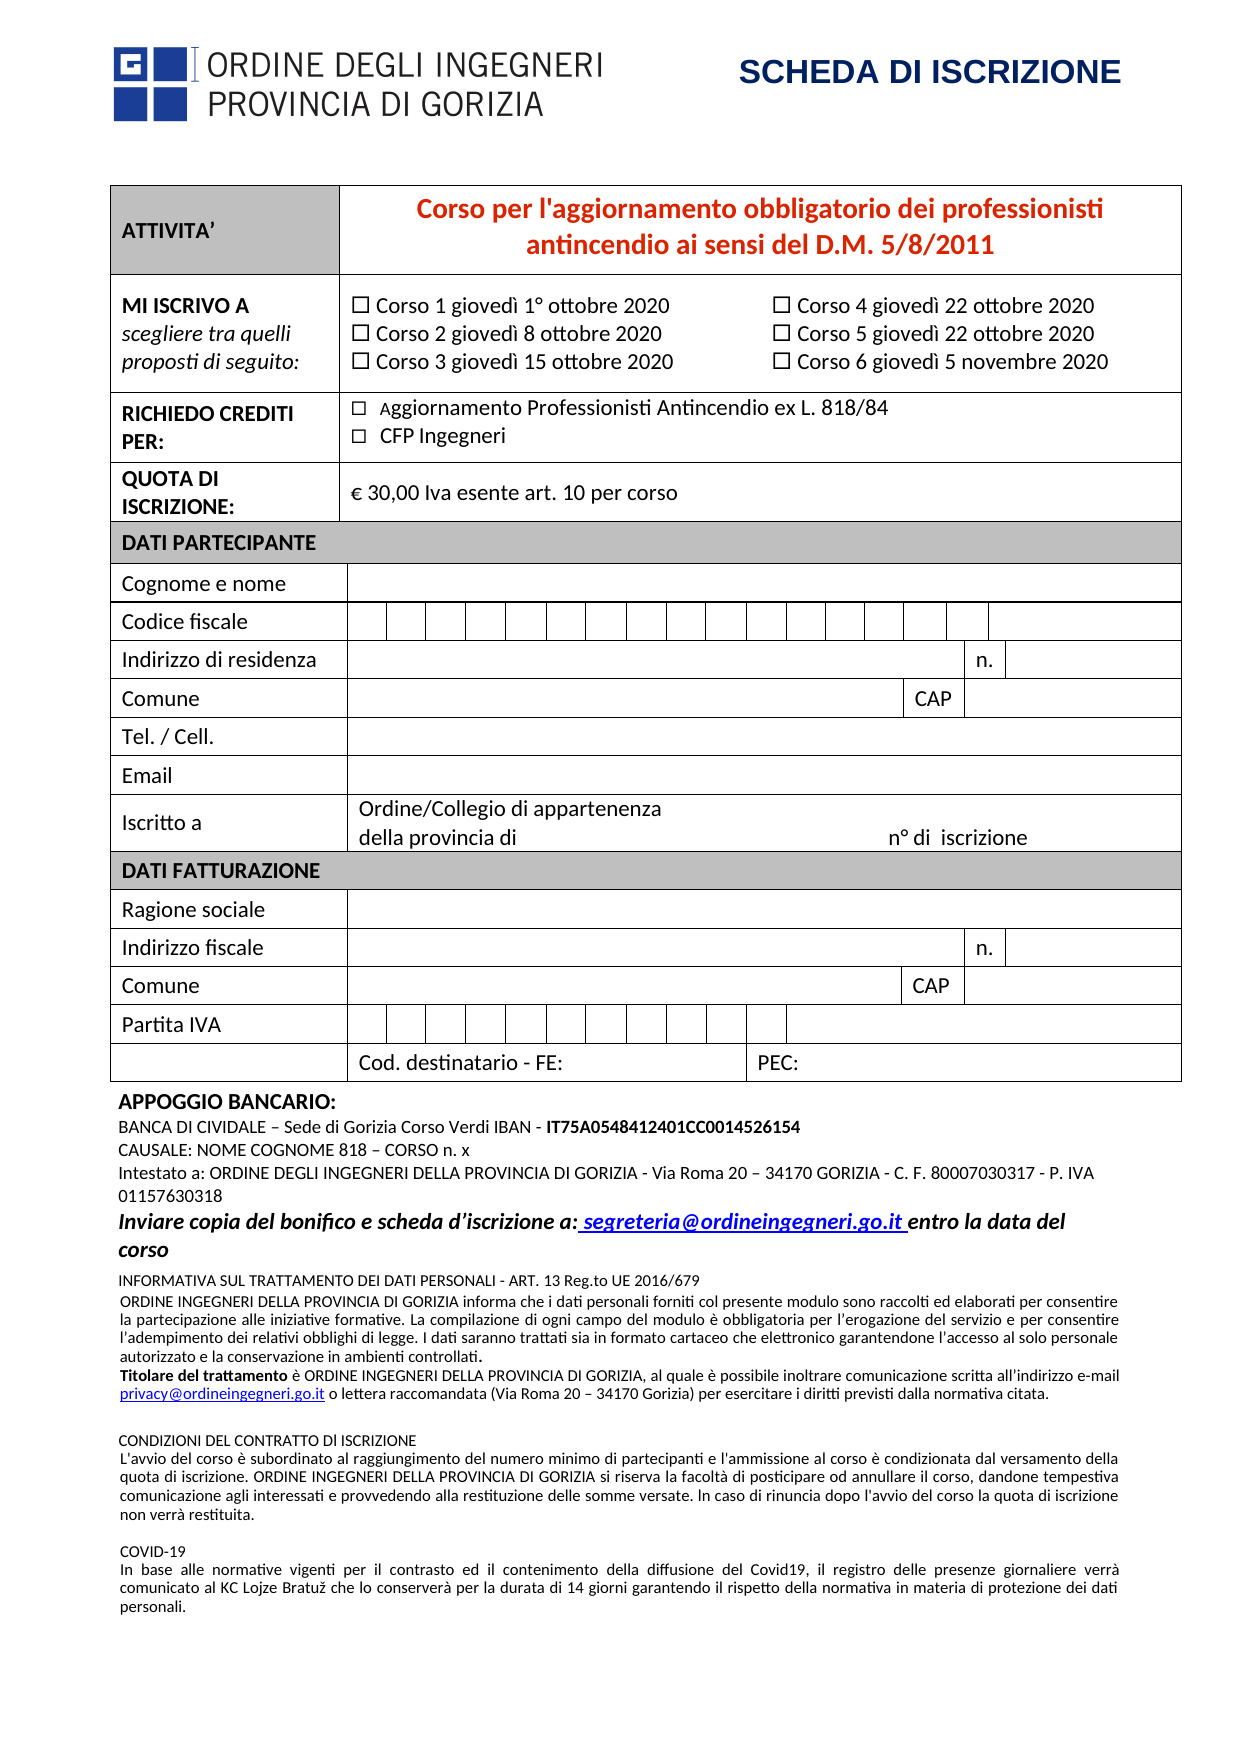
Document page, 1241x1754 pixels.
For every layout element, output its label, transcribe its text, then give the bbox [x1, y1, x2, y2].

table_cell [627, 1005, 666, 1043]
table_cell [904, 603, 946, 640]
table_cell [466, 603, 505, 640]
table_cell Iscritto a [111, 795, 347, 851]
table_cell [747, 603, 786, 640]
table_cell [667, 1005, 706, 1043]
table_cell Comune [111, 679, 347, 717]
table_cell n. [965, 929, 1005, 966]
table_cell [348, 967, 901, 1004]
picture [101, 39, 623, 132]
table_cell Partita IVA [111, 1005, 347, 1043]
table_cell [989, 603, 1181, 640]
table_cell [348, 679, 903, 717]
table_cell [787, 1005, 1181, 1043]
table_cell n. [965, 641, 1005, 678]
table_cell [667, 603, 705, 640]
table_cell Indirizzo fiscale [111, 929, 347, 966]
table_cell DATI FATTURAZIONE [111, 852, 1181, 889]
table_cell Ragione sociale [111, 890, 347, 927]
table_cell QUOTA DI ISCRIZIONE: [111, 463, 339, 521]
table_cell [348, 929, 964, 966]
table_cell [426, 603, 465, 640]
table_cell € 30,00 Iva esente art. 10 per corso [340, 463, 1181, 521]
table_cell [865, 603, 903, 640]
table_cell Email [111, 756, 347, 793]
text Titolare del trattamento è ORDINE INGEGNERI DELLA PROVINCIA DI GORIZIA, al quale è possibile inoltrare comunicazione scritta all’indirizzo e-mail privacy@ordineingegneri.go.it o lettera raccomandata (Via Roma 20 – 34170 Gorizia) per esercitare i diritti previsti dalla normativa citata. [119, 1367, 1121, 1404]
subtitle Inviare copia del bonifico e scheda d’iscrizione a: segreteria@ordineingegneri.go.it entro la data del corso [118, 1207, 1122, 1263]
table_header Corso per l'aggiornamento obbligatorio dei professionisti antincendio ai sensi del D.M. 5/8/2011 [340, 186, 1181, 274]
table_cell [787, 603, 825, 640]
subtitle APPOGGIO BANCARIO: [118, 1087, 1122, 1115]
table_cell [547, 1005, 585, 1043]
table_cell [426, 1005, 465, 1043]
table_cell CAP [904, 679, 964, 717]
table_cell [506, 603, 546, 640]
table_cell [1006, 929, 1181, 966]
table_cell [826, 603, 864, 640]
table_header ATTIVITA’ [111, 186, 339, 274]
table_cell RICHIEDO CREDITI PER: [111, 393, 339, 462]
table_cell Corso 1 giovedì 1° ottobre 2020 Corso 2 giovedì 8 ottobre 2020 Corso 3 giovedì 15 ottobre 2020 [340, 275, 760, 392]
table_cell DATI PARTECIPANTE [111, 522, 1181, 563]
table_cell [387, 603, 425, 640]
table_cell [586, 1005, 626, 1043]
table_cell [348, 641, 964, 678]
text CONDIZIONI DEL CONTRATTO Dl ISCRIZIONE [118, 1432, 1122, 1450]
table_cell [466, 1005, 505, 1043]
text COVID-19 [119, 1543, 1121, 1561]
table_cell [348, 756, 1181, 793]
table_cell Cod. destinatario - FE: [348, 1044, 746, 1081]
table_cell [348, 1005, 386, 1043]
table_cell [947, 603, 988, 640]
table_cell [348, 564, 1181, 601]
table_cell [747, 1005, 786, 1043]
table_cell [348, 890, 1181, 927]
table_cell [706, 603, 746, 640]
table_cell Ordine/Collegio di appartenenza della provincia di n° di iscrizione [348, 795, 1181, 851]
text ORDINE INGEGNERI DELLA PROVINCIA DI GORIZIA informa che i dati personali forniti col presente modulo sono raccolti ed elaborati per consentire la partecipazione alle iniziative formative. La compilazione di ogni campo del modulo è obbligatoria per l’erogazione del servizio e per consentire l’adempimento dei relativi obblighi di legge. I dati saranno trattati sia in formato cartaceo che elettronico garantendone l’accesso al solo personale autorizzato e la conservazione in ambienti controllati. [119, 1293, 1121, 1367]
table_cell [586, 603, 626, 640]
subtitle CAUSALE: NOME COGNOME 818 – CORSO n. x [118, 1138, 1122, 1161]
table_cell [707, 1005, 746, 1043]
table_cell [506, 1005, 546, 1043]
table_cell MI ISCRIVO A scegliere tra quelli proposti di seguito: [111, 275, 339, 392]
subtitle Intestato a: ORDINE DEGLI INGEGNERI DELLA PROVINCIA DI GORIZIA - Via Roma 20 – 34170 GORIZIA - C. F. 80007030317 - P. IVA 01157630318 [118, 1161, 1122, 1207]
table_cell [111, 1044, 347, 1081]
table_cell PEC: [747, 1044, 1181, 1081]
table_cell [387, 1005, 425, 1043]
table_cell [547, 603, 585, 640]
table_cell [965, 967, 1181, 1004]
table_cell Aggiornamento Professionisti Antincendio ex L. 818/84 CFP Ingegneri [340, 393, 1181, 462]
table_cell [1006, 641, 1181, 678]
table_cell Corso 4 giovedì 22 ottobre 2020 Corso 5 giovedì 22 ottobre 2020 Corso 6 giovedì 5 novembre 2020 [760, 275, 1181, 392]
table_cell [348, 603, 386, 640]
text In base alle normative vigenti per il contrasto ed il contenimento della diffusione del Covid19, il registro delle presenze giornaliere verrà comunicato al KC Lojze Bratuž che lo conserverà per la durata di 14 giorni garantendo il rispetto della normativa in materia di protezione dei dati personali. [119, 1561, 1121, 1617]
table_cell [627, 603, 666, 640]
table_cell [348, 718, 1181, 755]
table_cell Codice fiscale [111, 603, 347, 640]
subtitle BANCA DI CIVIDALE – Sede di Gorizia Corso Verdi IBAN - IT75A0548412401CC0014526154 [118, 1115, 1122, 1138]
text INFORMATIVA SUL TRATTAMENTO DEI DATI PERSONALI - ART. 13 Reg.to UE 2016/679 [118, 1271, 1122, 1291]
text L'avvio del corso è subordinato al raggiungimento del numero minimo di partecipanti e l'ammissione al corso è condizionata dal versamento della quota di iscrizione. ORDINE INGEGNERI DELLA PROVINCIA DI GORIZIA si riserva la facoltà di posticipare od annullare il corso, dandone tempestiva comunicazione agli interessati e provvedendo alla restituzione delle somme versate. ln caso di rinuncia dopo l'avvio del corso la quota di iscrizione non verrà restituita. [119, 1450, 1121, 1524]
table_cell Comune [111, 967, 347, 1004]
table_cell Cognome e nome [111, 564, 347, 601]
table_cell CAP [902, 967, 964, 1004]
table_cell [965, 679, 1181, 717]
table_cell Tel. / Cell. [111, 718, 347, 755]
table_cell Indirizzo di residenza [111, 641, 347, 678]
